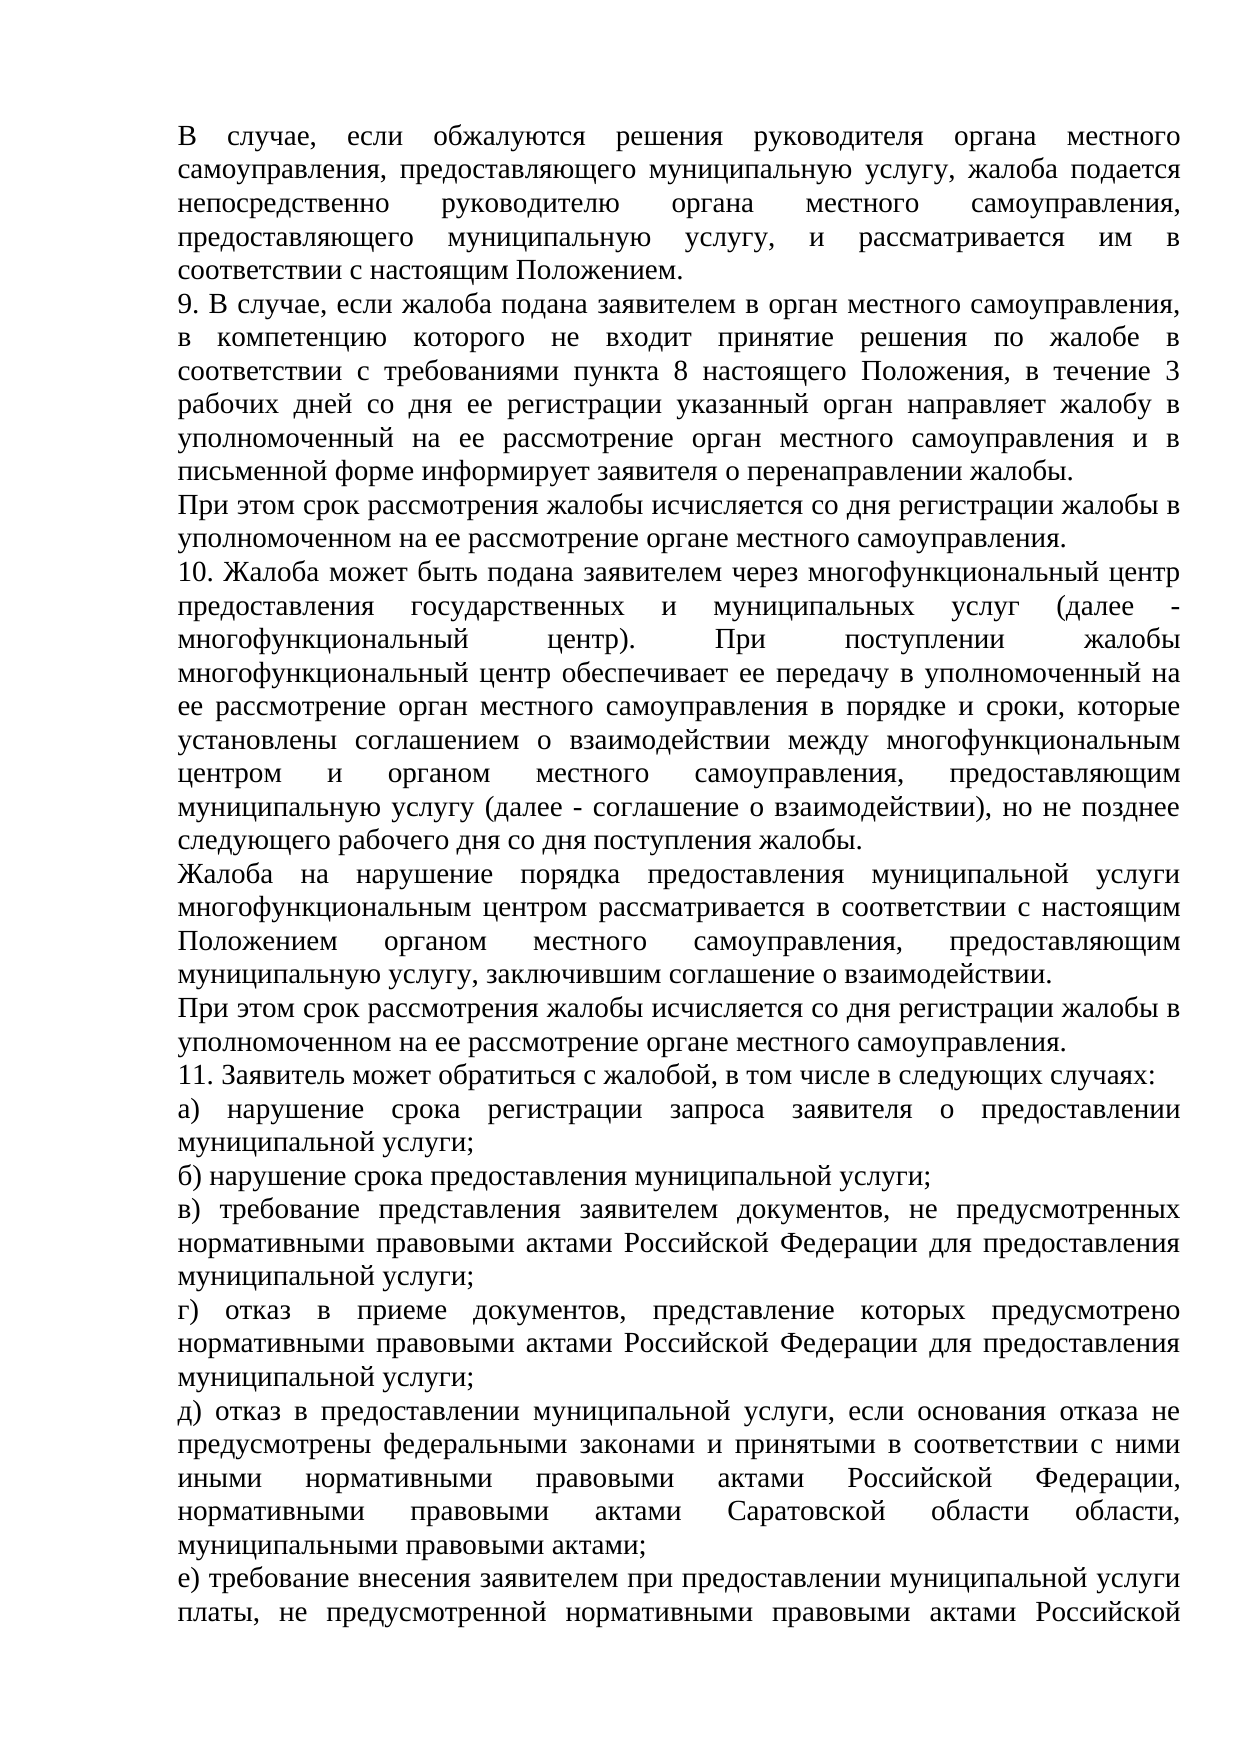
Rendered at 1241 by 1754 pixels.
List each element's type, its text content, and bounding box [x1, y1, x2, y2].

text При этом срок рассмотрения жалобы исчисляется со дня регистрации жалобы в уполномоченном на ее рассмотрение органе местного самоуправления. [177, 990, 1181, 1057]
text 10. Жалоба может быть подана заявителем через многофункциональный центр предоставления государственных и муниципальных услуг (далее - многофункциональный центр). При поступлении жалобы многофункциональный центр обеспечивает ее передачу в уполномоченный на ее рассмотрение орган местного самоуправления в порядке и сроки, которые установлены соглашением о взаимодействии между многофункциональным центром и органом местного самоуправления, предоставляющим муниципальную услугу (далее - соглашение о взаимодействии), но не позднее следующего рабочего дня со дня поступления жалобы. [177, 554, 1181, 856]
text В случае, если обжалуются решения руководителя органа местного самоуправления, предоставляющего муниципальную услугу, жалоба подается непосредственно руководителю органа местного самоуправления, предоставляющего муниципальную услугу, и рассматривается им в соответствии с настоящим Положением. [177, 118, 1181, 286]
text г) отказ в приеме документов, представление которых предусмотрено нормативными правовыми актами Российской Федерации для предоставления муниципальной услуги; [177, 1292, 1181, 1393]
text а) нарушение срока регистрации запроса заявителя о предоставлении муниципальной услуги; [177, 1091, 1181, 1158]
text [177, 1560, 1181, 1627]
text 11. Заявитель может обратиться с жалобой, в том числе в следующих случаях: [177, 1057, 1181, 1091]
text д) отказ в предоставлении муниципальной услуги, если основания отказа не предусмотрены федеральными законами и принятыми в соответствии с ними иными нормативными правовыми актами Российской Федерации, нормативными правовыми актами Саратовской области области, муниципальными правовыми актами; [177, 1393, 1181, 1560]
text При этом срок рассмотрения жалобы исчисляется со дня регистрации жалобы в уполномоченном на ее рассмотрение органе местного самоуправления. [177, 487, 1181, 554]
text б) нарушение срока предоставления муниципальной услуги; [177, 1158, 1181, 1191]
text Жалоба на нарушение порядка предоставления муниципальной услуги многофункциональным центром рассматривается в соответствии с настоящим Положением органом местного самоуправления, предоставляющим муниципальную услугу, заключившим соглашение о взаимодействии. [177, 856, 1181, 990]
text в) требование представления заявителем документов, не предусмотренных нормативными правовыми актами Российской Федерации для предоставления муниципальной услуги; [177, 1191, 1181, 1292]
text 9. В случае, если жалоба подана заявителем в орган местного самоуправления, в компетенцию которого не входит принятие решения по жалобе в соответствии с требованиями пункта 8 настоящего Положения, в течение 3 рабочих дней со дня ее регистрации указанный орган направляет жалобу в уполномоченный на ее рассмотрение орган местного самоуправления и в письменной форме информирует заявителя о перенаправлении жалобы. [177, 286, 1181, 487]
